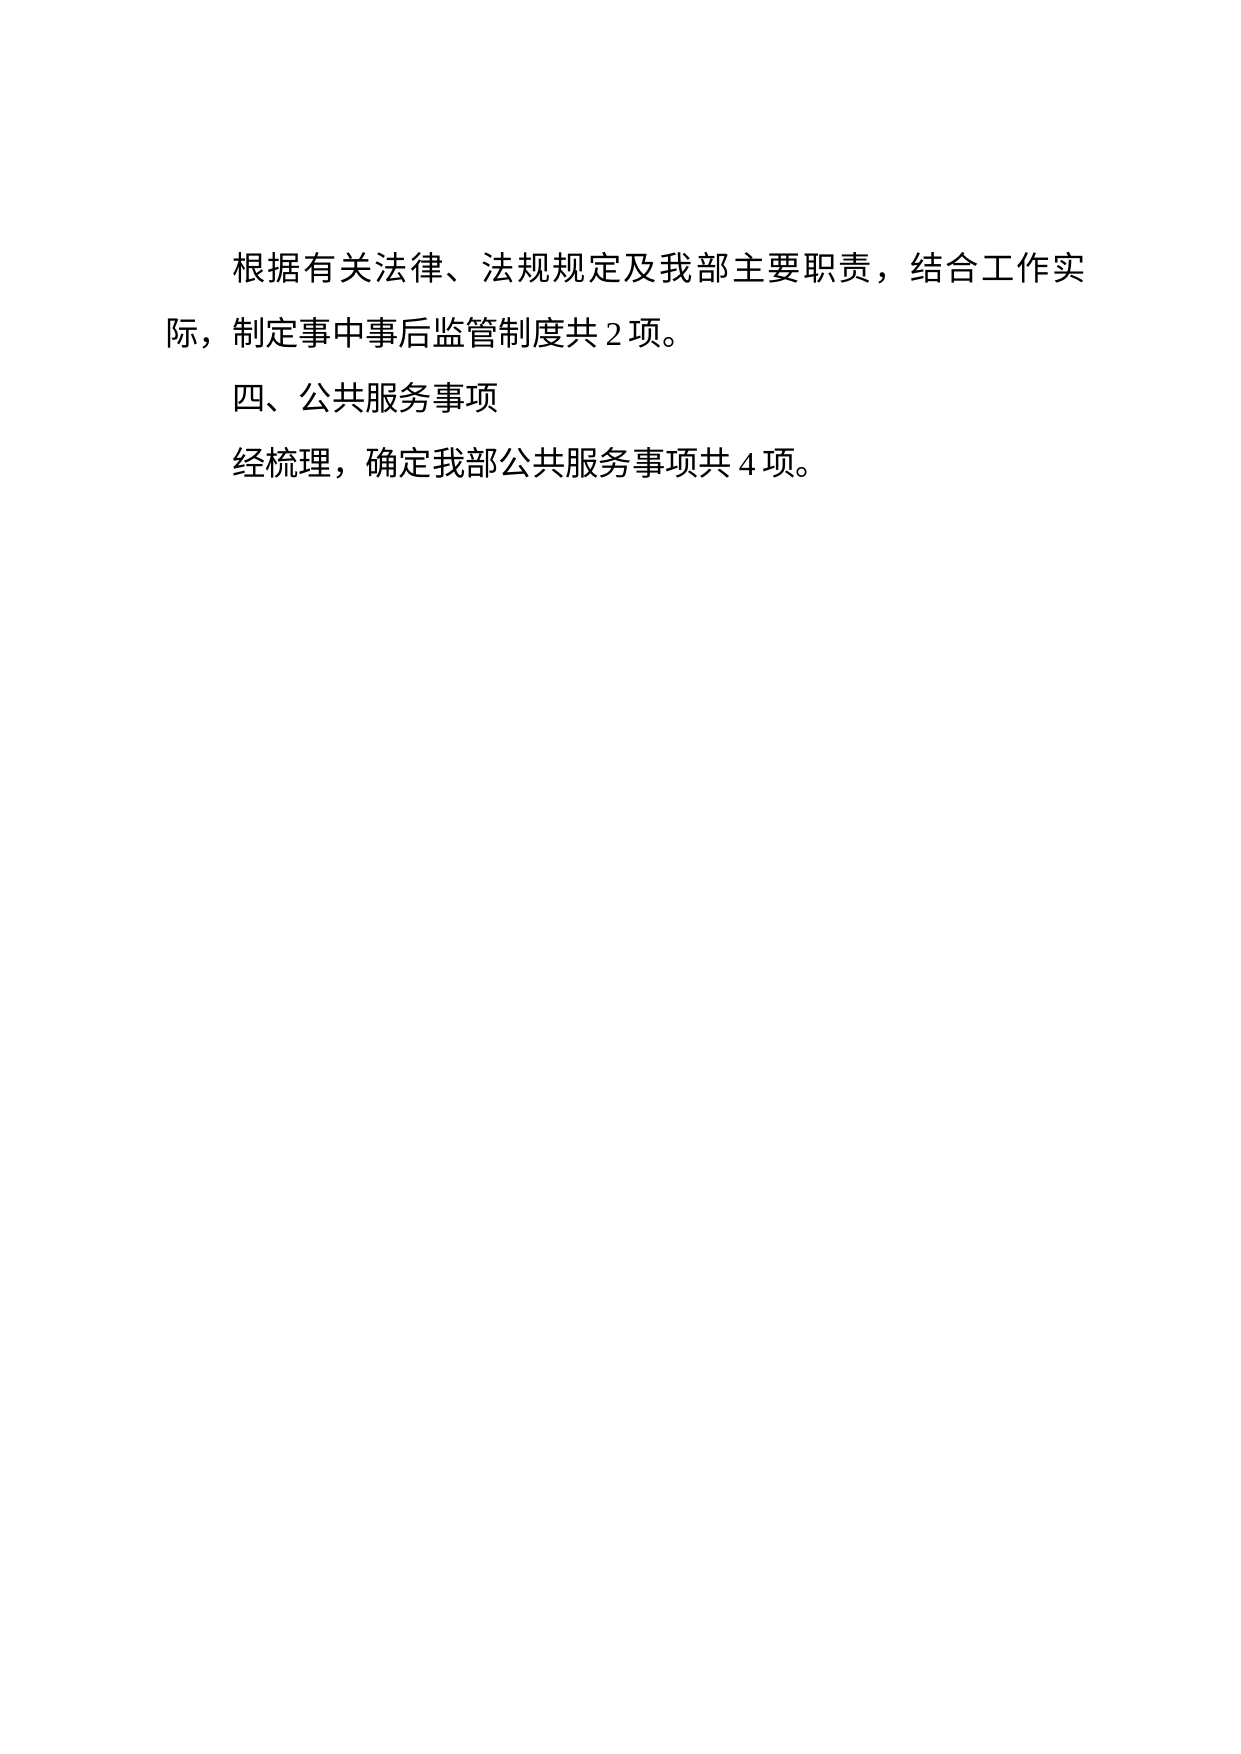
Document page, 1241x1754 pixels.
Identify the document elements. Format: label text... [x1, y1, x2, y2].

text 经梳理，确定我部公共服务事项共4项。 [165, 428, 1087, 493]
text 根据有关法律、法规规定及我部主要职责，结合工作实际，制定事中事后监管制度共2项。 [165, 233, 1087, 363]
text 四、公共服务事项 [165, 363, 1087, 428]
